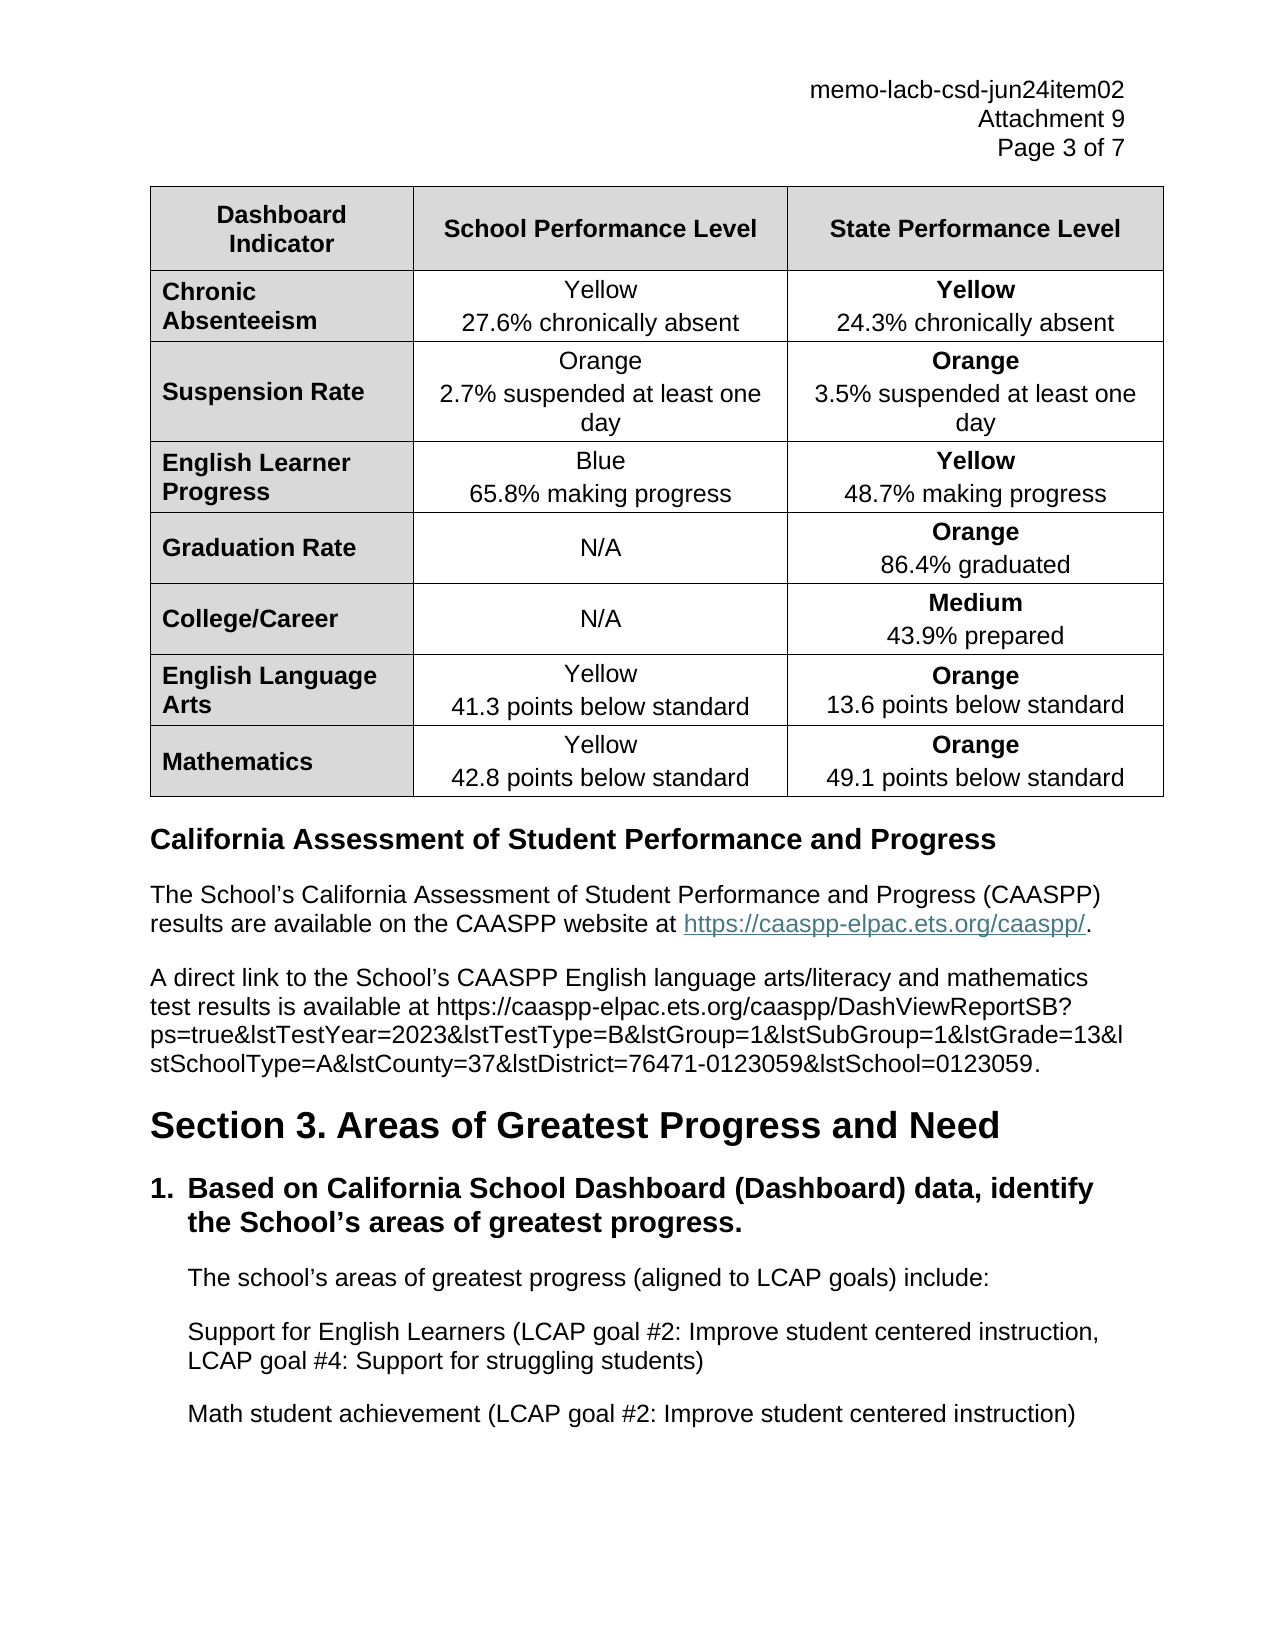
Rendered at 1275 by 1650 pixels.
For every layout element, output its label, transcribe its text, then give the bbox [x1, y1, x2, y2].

text A direct link to the School’s CAASPP English language arts/literacy and mathematics test results is available at https://caaspp-elpac.ets.org/caaspp/DashViewReportSB?ps=true&lstTestYear=2023&lstTestType=B&lstGroup=1&lstSubGroup=1&lstGrade=13&lstSchoolType=A&lstCounty=37&lstDistrict=76471-0123059&lstSchool=0123059. [150, 963, 1125, 1078]
subtitle Section 3. Areas of Greatest Progress and Need [150, 1103, 1125, 1146]
table_cell Graduation Rate [151, 513, 413, 583]
table_cell Blue 65.8% making progress [414, 442, 787, 512]
text Math student achievement (LCAP goal #2: Improve student centered instruction) [187, 1399, 1125, 1428]
subtitle Based on California School Dashboard (Dashboard) data, identify the School’s areas of greatest progress. [150, 1171, 1125, 1238]
table_cell Yellow 24.3% chronically absent [788, 271, 1163, 341]
table_cell Orange 2.7% suspended at least one day [414, 342, 787, 441]
table_cell N/A [414, 513, 787, 583]
table_cell Orange 49.1 points below standard [788, 726, 1163, 796]
table_header State Performance Level [788, 187, 1163, 270]
table_cell Yellow 48.7% making progress [788, 442, 1163, 512]
table_cell English Language Arts [151, 655, 413, 725]
text Support for English Learners (LCAP goal #2: Improve student centered instruction, LCAP goal #4: Support for struggling students) [187, 1317, 1125, 1374]
table_cell Chronic Absenteeism [151, 271, 413, 341]
table_cell College/Career [151, 584, 413, 654]
table_cell Mathematics [151, 726, 413, 796]
table_cell Suspension Rate [151, 342, 413, 441]
subtitle California Assessment of Student Performance and Progress [150, 822, 1125, 855]
table_cell Yellow 42.8 points below standard [414, 726, 787, 796]
table_cell N/A [414, 584, 787, 654]
table_cell Medium 43.9% prepared [788, 584, 1163, 654]
text The School’s California Assessment of Student Performance and Progress (CAASPP) results are available on the CAASPP website at https://caaspp-elpac.ets.org/caaspp/. [150, 880, 1125, 938]
table_header School Performance Level [414, 187, 787, 270]
text The school’s areas of greatest progress (aligned to LCAP goals) include: [187, 1263, 1125, 1292]
table_cell Orange 3.5% suspended at least one day [788, 342, 1163, 441]
table_cell Orange 13.6 points below standard [788, 655, 1163, 725]
table_cell Yellow 27.6% chronically absent [414, 271, 787, 341]
table_header Dashboard Indicator [151, 187, 413, 270]
table_cell English Learner Progress [151, 442, 413, 512]
table_cell Yellow 41.3 points below standard [414, 655, 787, 725]
table_cell Orange 86.4% graduated [788, 513, 1163, 583]
